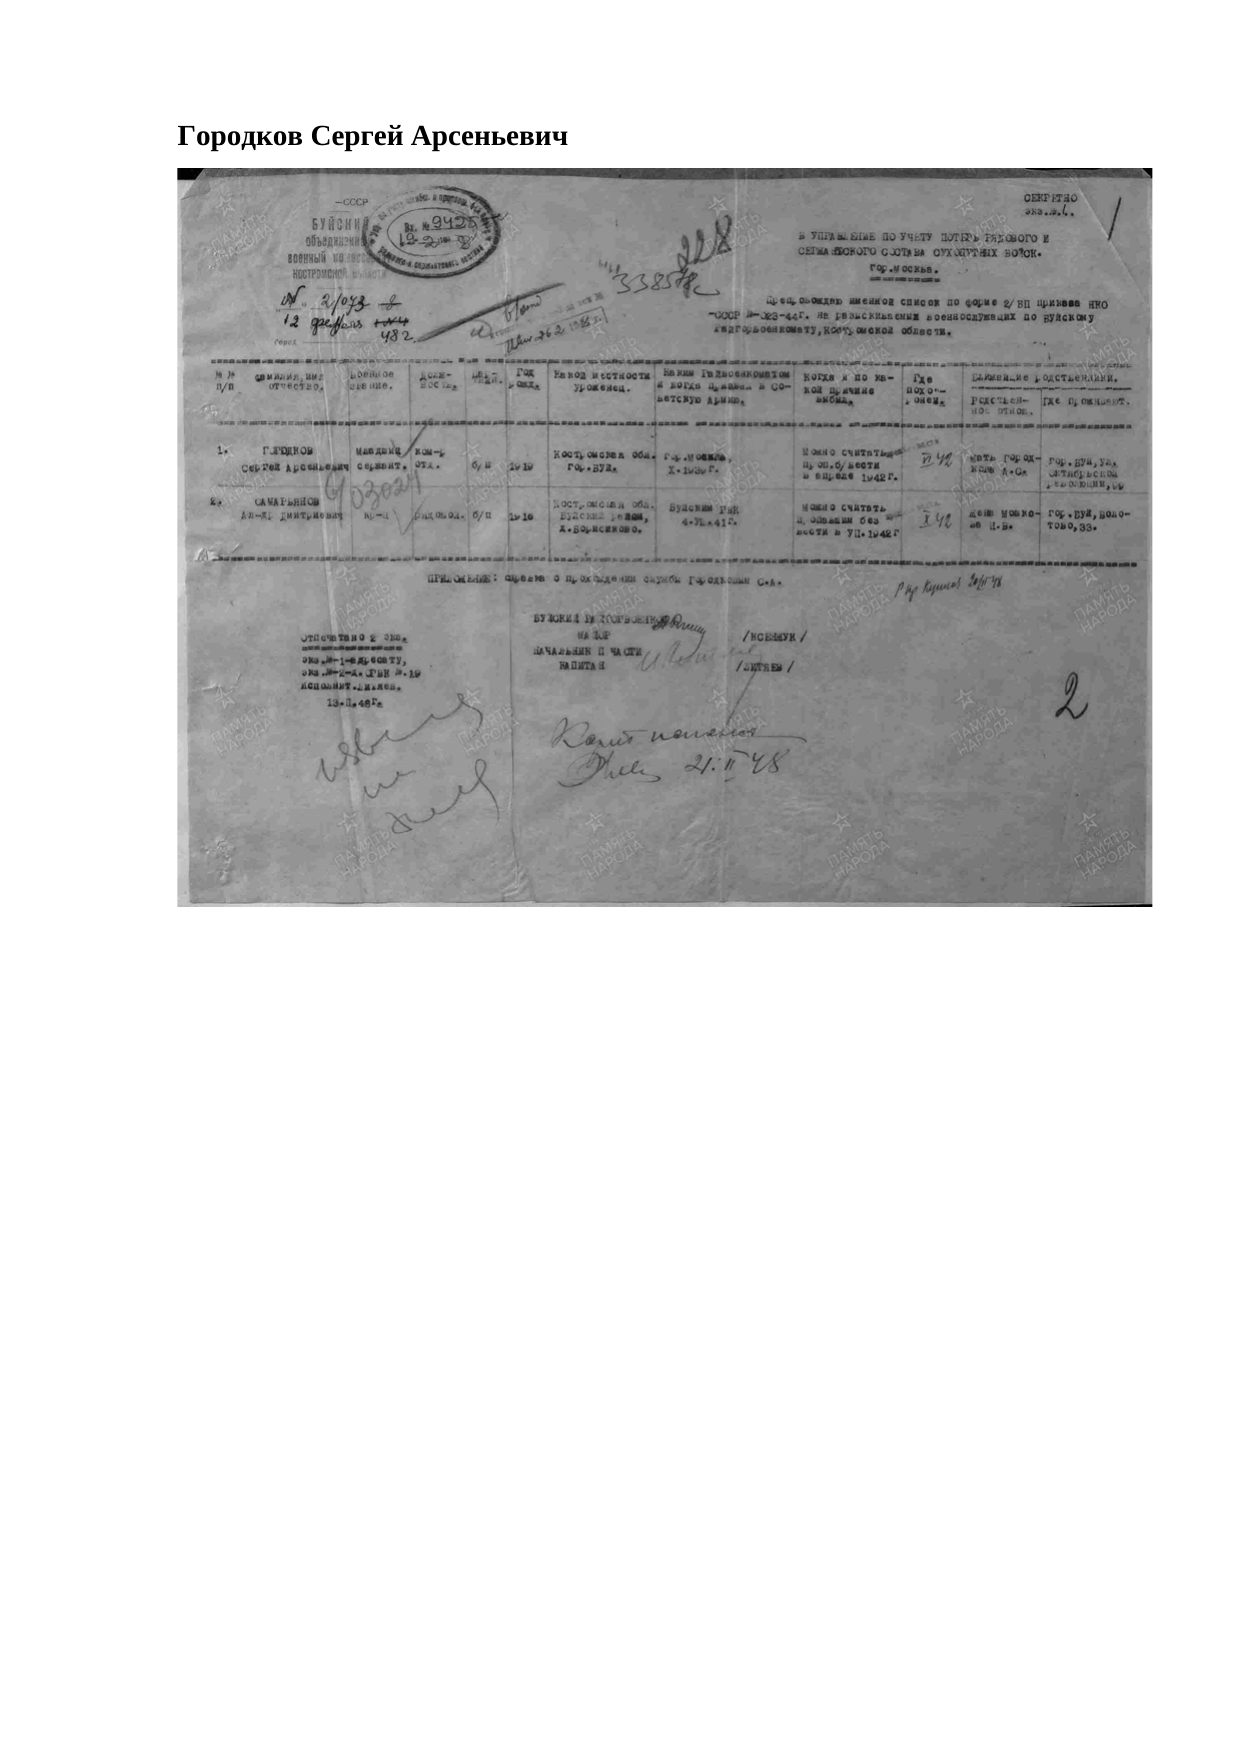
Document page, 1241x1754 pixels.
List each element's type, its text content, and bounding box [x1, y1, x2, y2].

picture [177, 168, 1153, 907]
text Городков Сергей Арсеньевич [177, 118, 1152, 152]
